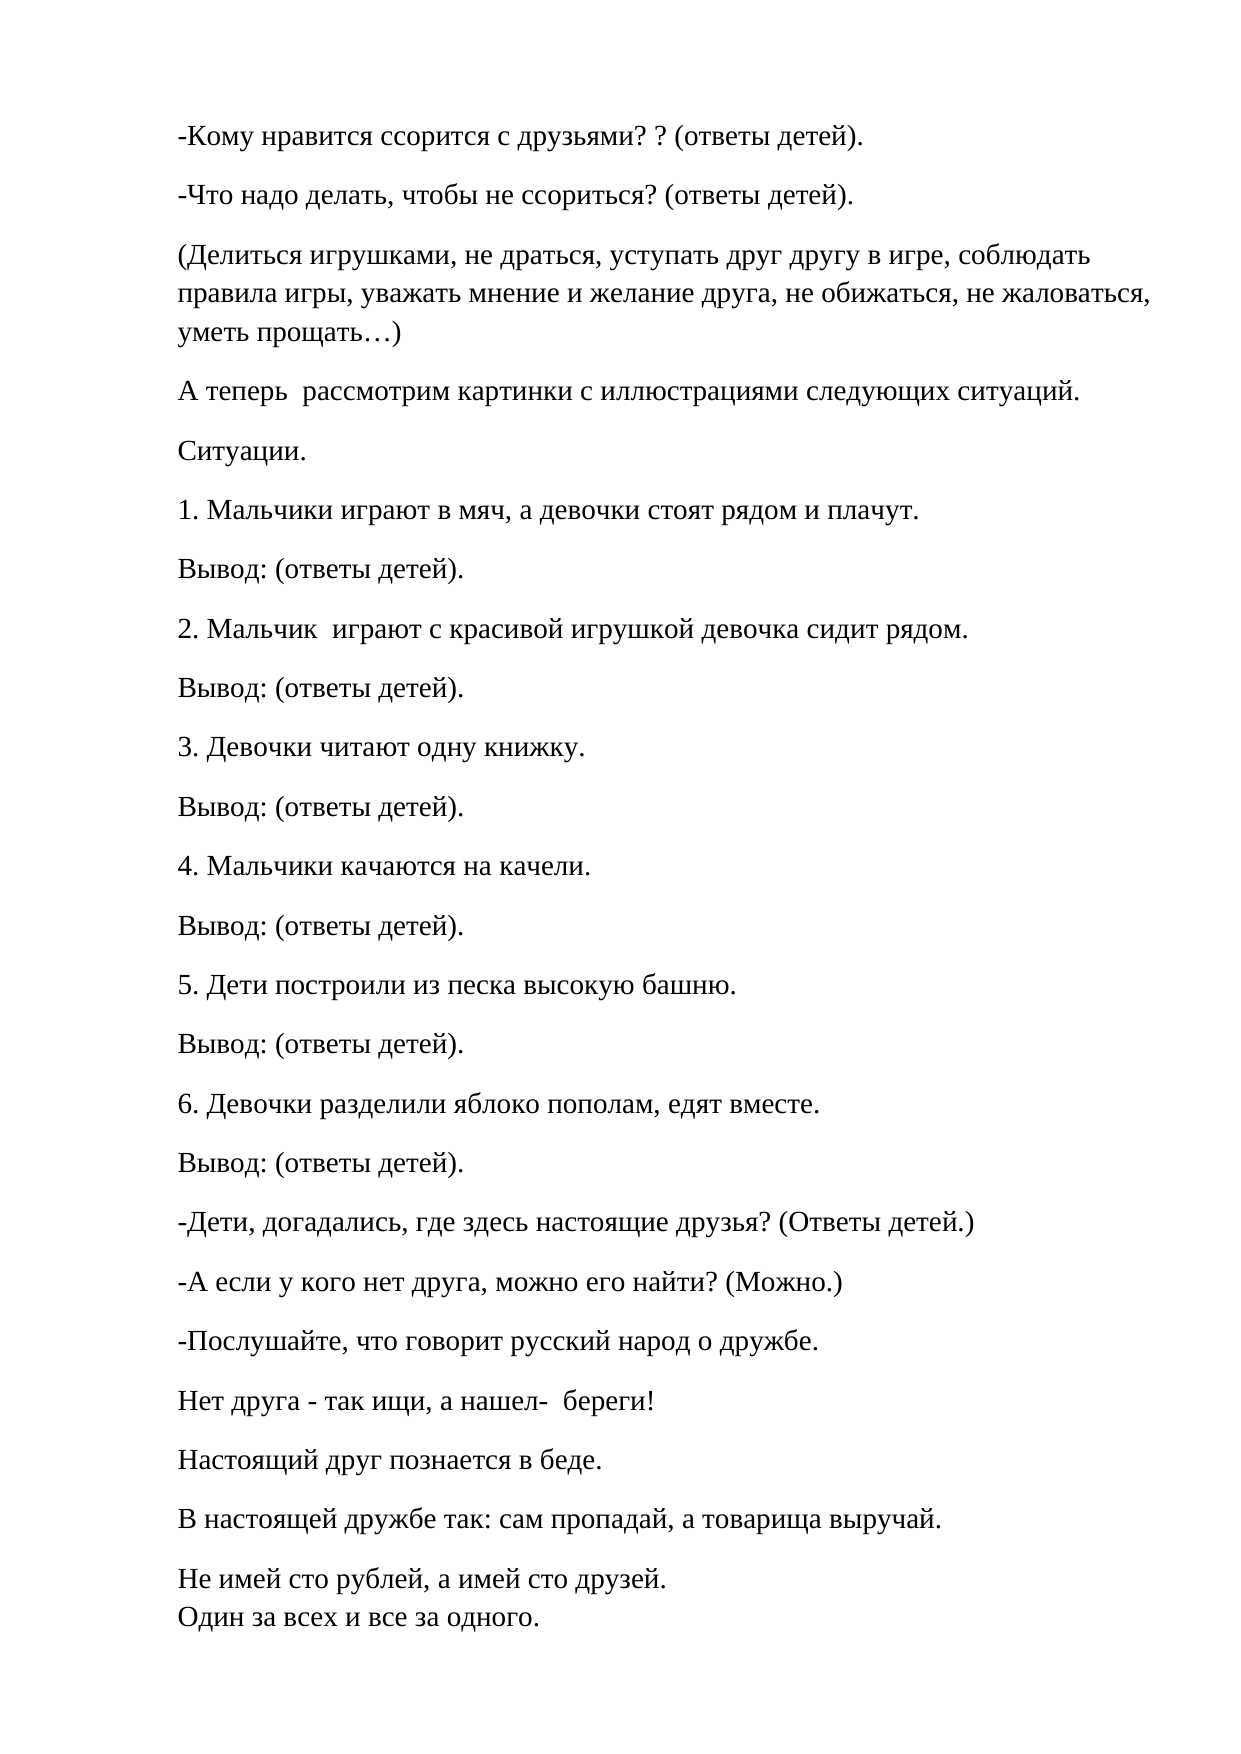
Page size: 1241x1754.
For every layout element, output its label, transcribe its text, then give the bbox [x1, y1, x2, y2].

text А теперь рассмотрим картинки с иллюстрациями следующих ситуаций. [177, 373, 1152, 407]
text (Делиться игрушками, не драться, уступать друг другу в игре, соблюдать правила игры, уважать мнение и желание друга, не обижаться, не жаловаться, уметь прощать…) [177, 237, 1152, 347]
text Вывод: (ответы детей). [177, 1145, 1152, 1179]
text 2. Мальчик играют с красивой игрушкой девочка сидит рядом. [177, 611, 1152, 644]
text Вывод: (ответы детей). [177, 1026, 1152, 1060]
text Вывод: (ответы детей). [177, 789, 1152, 822]
text 4. Мальчики качаются на качели. [177, 848, 1152, 882]
text Вывод: (ответы детей). [177, 670, 1152, 704]
text 6. Девочки разделили яблоко пополам, едят вместе. [177, 1086, 1152, 1119]
text -Послушайте, что говорит русский народ о дружбе. [177, 1323, 1152, 1357]
text Вывод: (ответы детей). [177, 551, 1152, 585]
text -Кому нравится ссорится с друзьями? ? (ответы детей). [177, 118, 1152, 152]
text 5. Дети построили из песка высокую башню. [177, 967, 1152, 1001]
text В настоящей дружбе так: сам пропадай, а товарища выручай. [177, 1501, 1152, 1535]
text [177, 1561, 1152, 1633]
text -Что надо делать, чтобы не ссориться? (ответы детей). [177, 177, 1152, 211]
text Настоящий друг познается в беде. [177, 1442, 1152, 1476]
text Ситуации. [177, 433, 1152, 466]
text -Дети, догадались, где здесь настоящие друзья? (Ответы детей.) [177, 1204, 1152, 1238]
text Вывод: (ответы детей). [177, 908, 1152, 941]
text 1. Мальчики играют в мяч, а девочки стоят рядом и плачут. [177, 492, 1152, 526]
text 3. Девочки читают одну книжку. [177, 729, 1152, 763]
text -А если у кого нет друга, можно его найти? (Можно.) [177, 1264, 1152, 1297]
text Нет друга - так ищи, а нашел- береги! [177, 1383, 1152, 1416]
